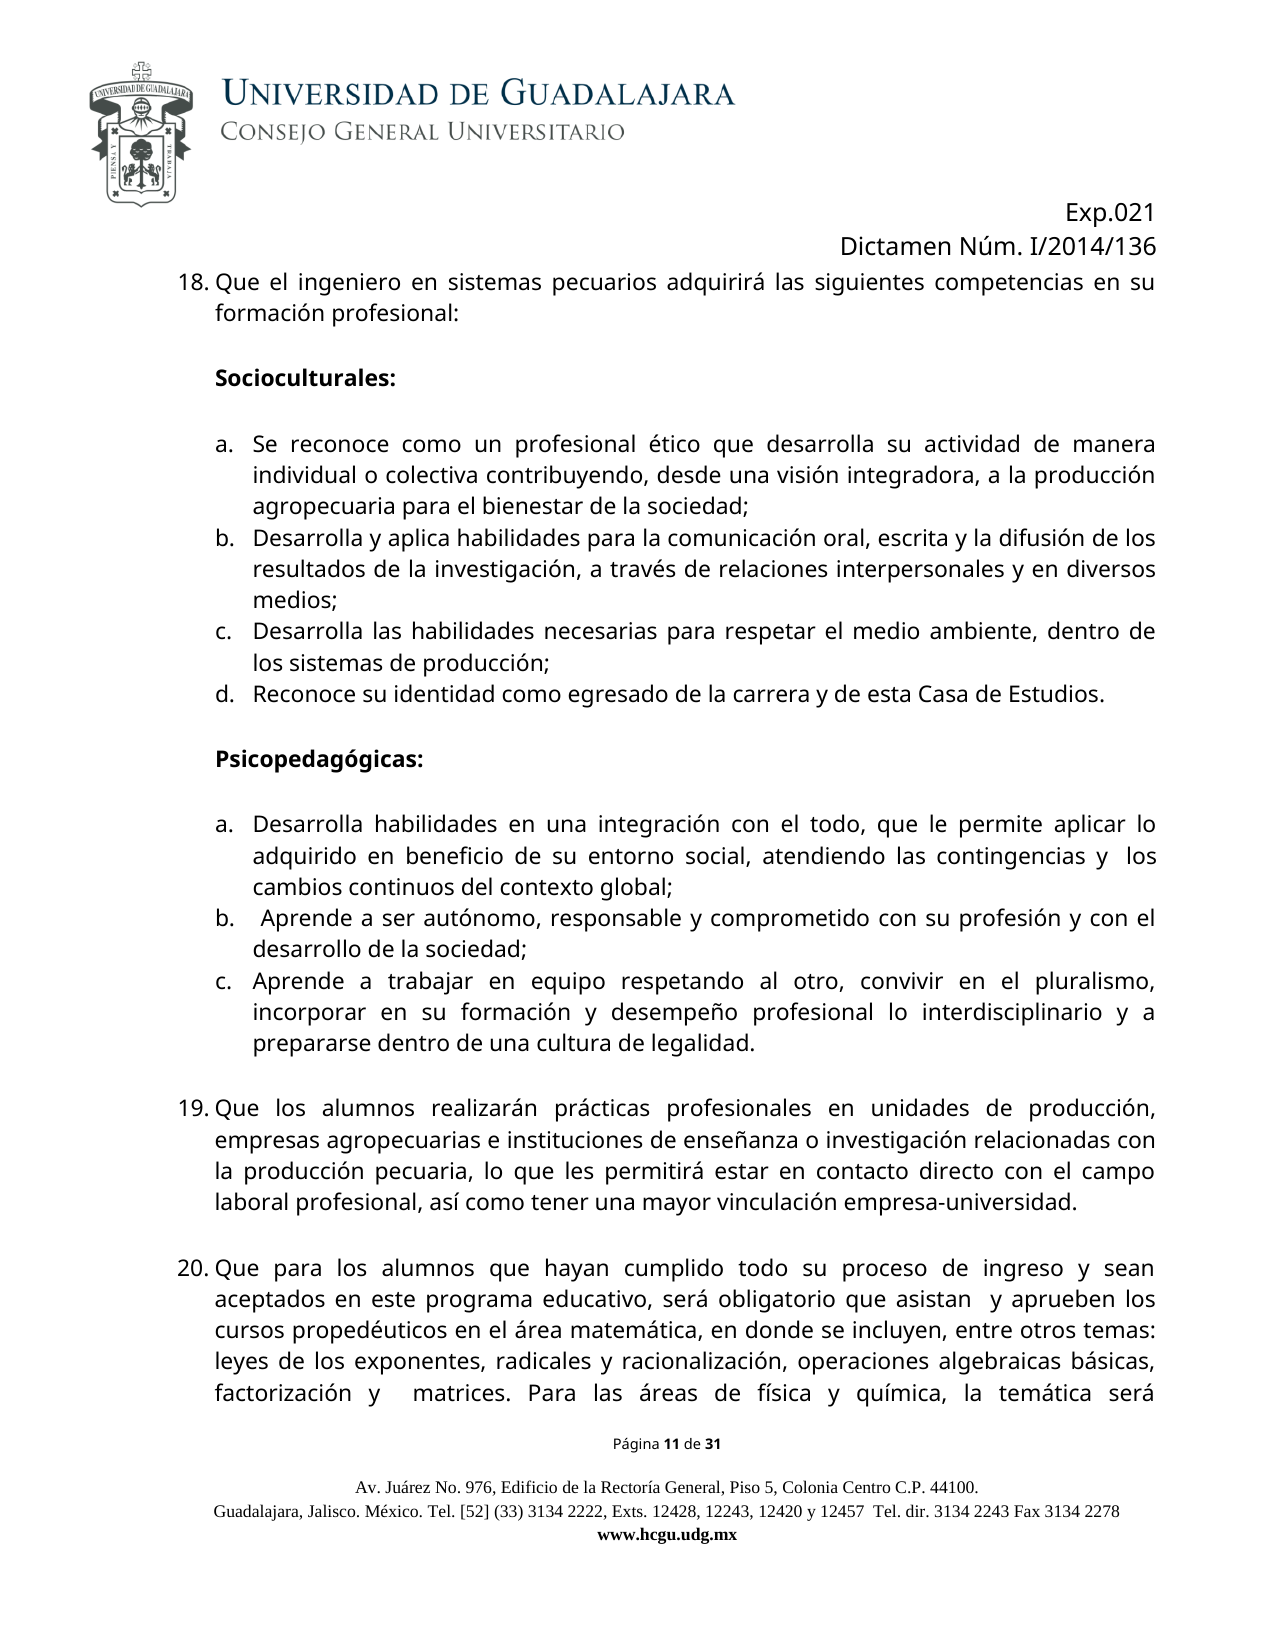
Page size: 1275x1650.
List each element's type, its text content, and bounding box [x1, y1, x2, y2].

list Desarrolla y aplica habilidades para la comunicación oral, escrita y la difusión de los resultados de la investigación, a través de relaciones interpersonales y en diversos medios; [215, 521, 1157, 615]
list Reconoce su identidad como egresado de la carrera y de esta Casa de Estudios. [215, 678, 1157, 709]
list Desarrolla habilidades en una integración con el todo, que le permite aplicar lo adquirido en beneficio de su entorno social, atendiendo las contingencias y los cambios continuos del contexto global; [215, 808, 1157, 902]
list Que el ingeniero en sistemas pecuarios adquirirá las siguientes competencias en su formación profesional: [177, 266, 1157, 328]
picture [1, 1, 1274, 268]
list Psicopedagógicas: [215, 743, 1157, 774]
list Desarrolla las habilidades necesarias para respetar el medio ambiente, dentro de los sistemas de producción; [215, 615, 1157, 678]
list Socioculturales: [215, 362, 1157, 394]
list Que los alumnos realizarán prácticas profesionales en unidades de producción, empresas agropecuarias e instituciones de enseñanza o investigación relacionadas con la producción pecuaria, lo que les permitirá estar en contacto directo con el campo laboral profesional, así como tener una mayor vinculación empresa-universidad. [177, 1092, 1157, 1217]
list Aprende a trabajar en equipo respetando al otro, convivir en el pluralismo, incorporar en su formación y desempeño profesional lo interdisciplinario y a prepararse dentro de una cultura de legalidad. [215, 964, 1157, 1058]
list Se reconoce como un profesional ético que desarrolla su actividad de manera individual o colectiva contribuyendo, desde una visión integradora, a la producción agropecuaria para el bienestar de la sociedad; [215, 428, 1157, 521]
list Aprende a ser autónomo, responsable y comprometido con su profesión y con el desarrollo de la sociedad; [215, 902, 1157, 964]
